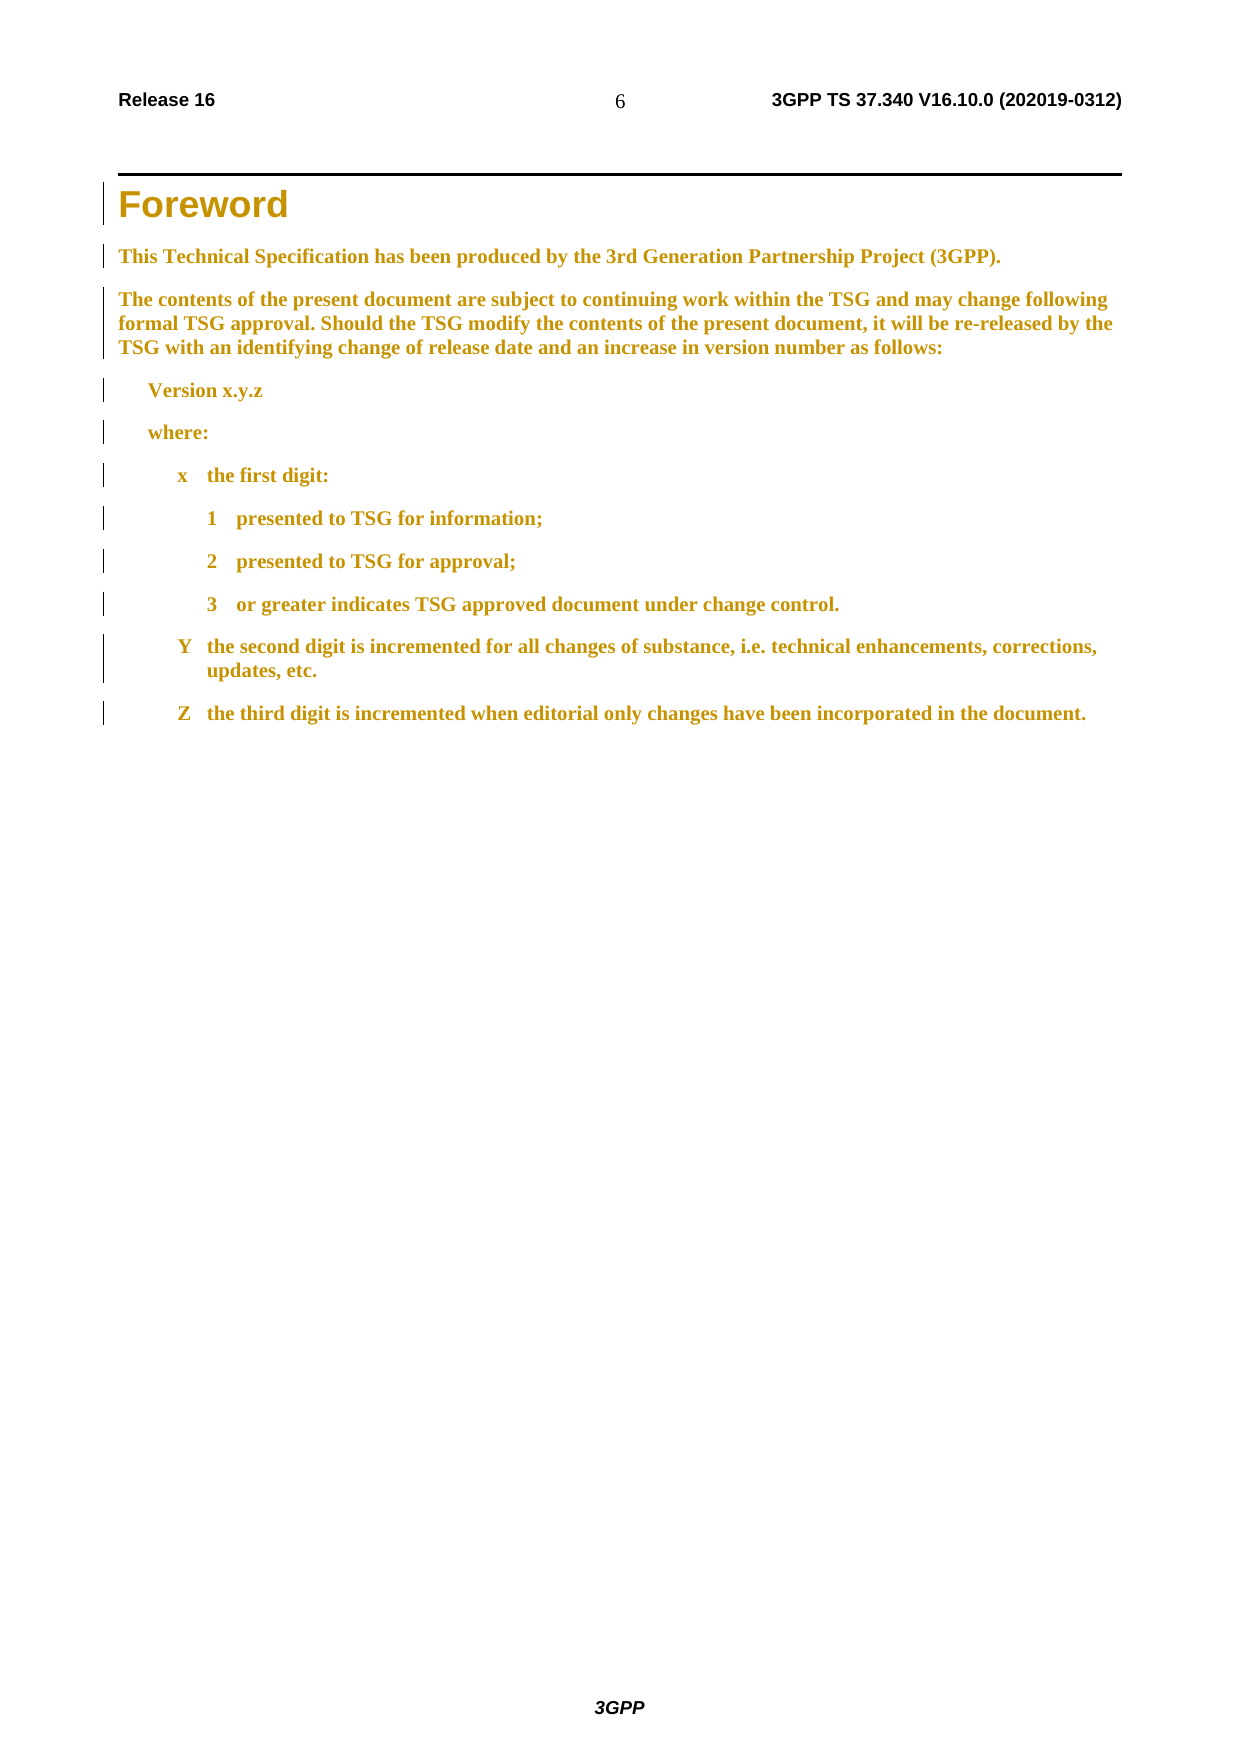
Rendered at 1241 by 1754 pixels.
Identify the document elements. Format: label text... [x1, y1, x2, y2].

text The contents of the present document are subject to continuing work within the TSG and may change following formal TSG approval. Should the TSG modify the contents of the present document, it will be re-released by the TSG with an identifying change of release date and an increase in version number as follows: [118, 287, 1122, 359]
subtitle Foreword [118, 176, 1122, 225]
text Z the third digit is incremented when editorial only changes have been incorporated in the document. [177, 701, 1122, 725]
text where: [148, 420, 1122, 444]
text This Technical Specification has been produced by the 3rd Generation Partnership Project (3GPP). [118, 244, 1122, 268]
text 1 presented to TSG for information; [207, 506, 1122, 530]
text 3 or greater indicates TSG approved document under change control. [207, 592, 1122, 616]
text 2 presented to TSG for approval; [207, 549, 1122, 573]
text Y the second digit is incremented for all changes of substance, i.e. technical enhancements, corrections, updates, etc. [177, 634, 1122, 682]
text Version x.y.z [148, 377, 1122, 402]
text x the first digit: [177, 463, 1122, 487]
